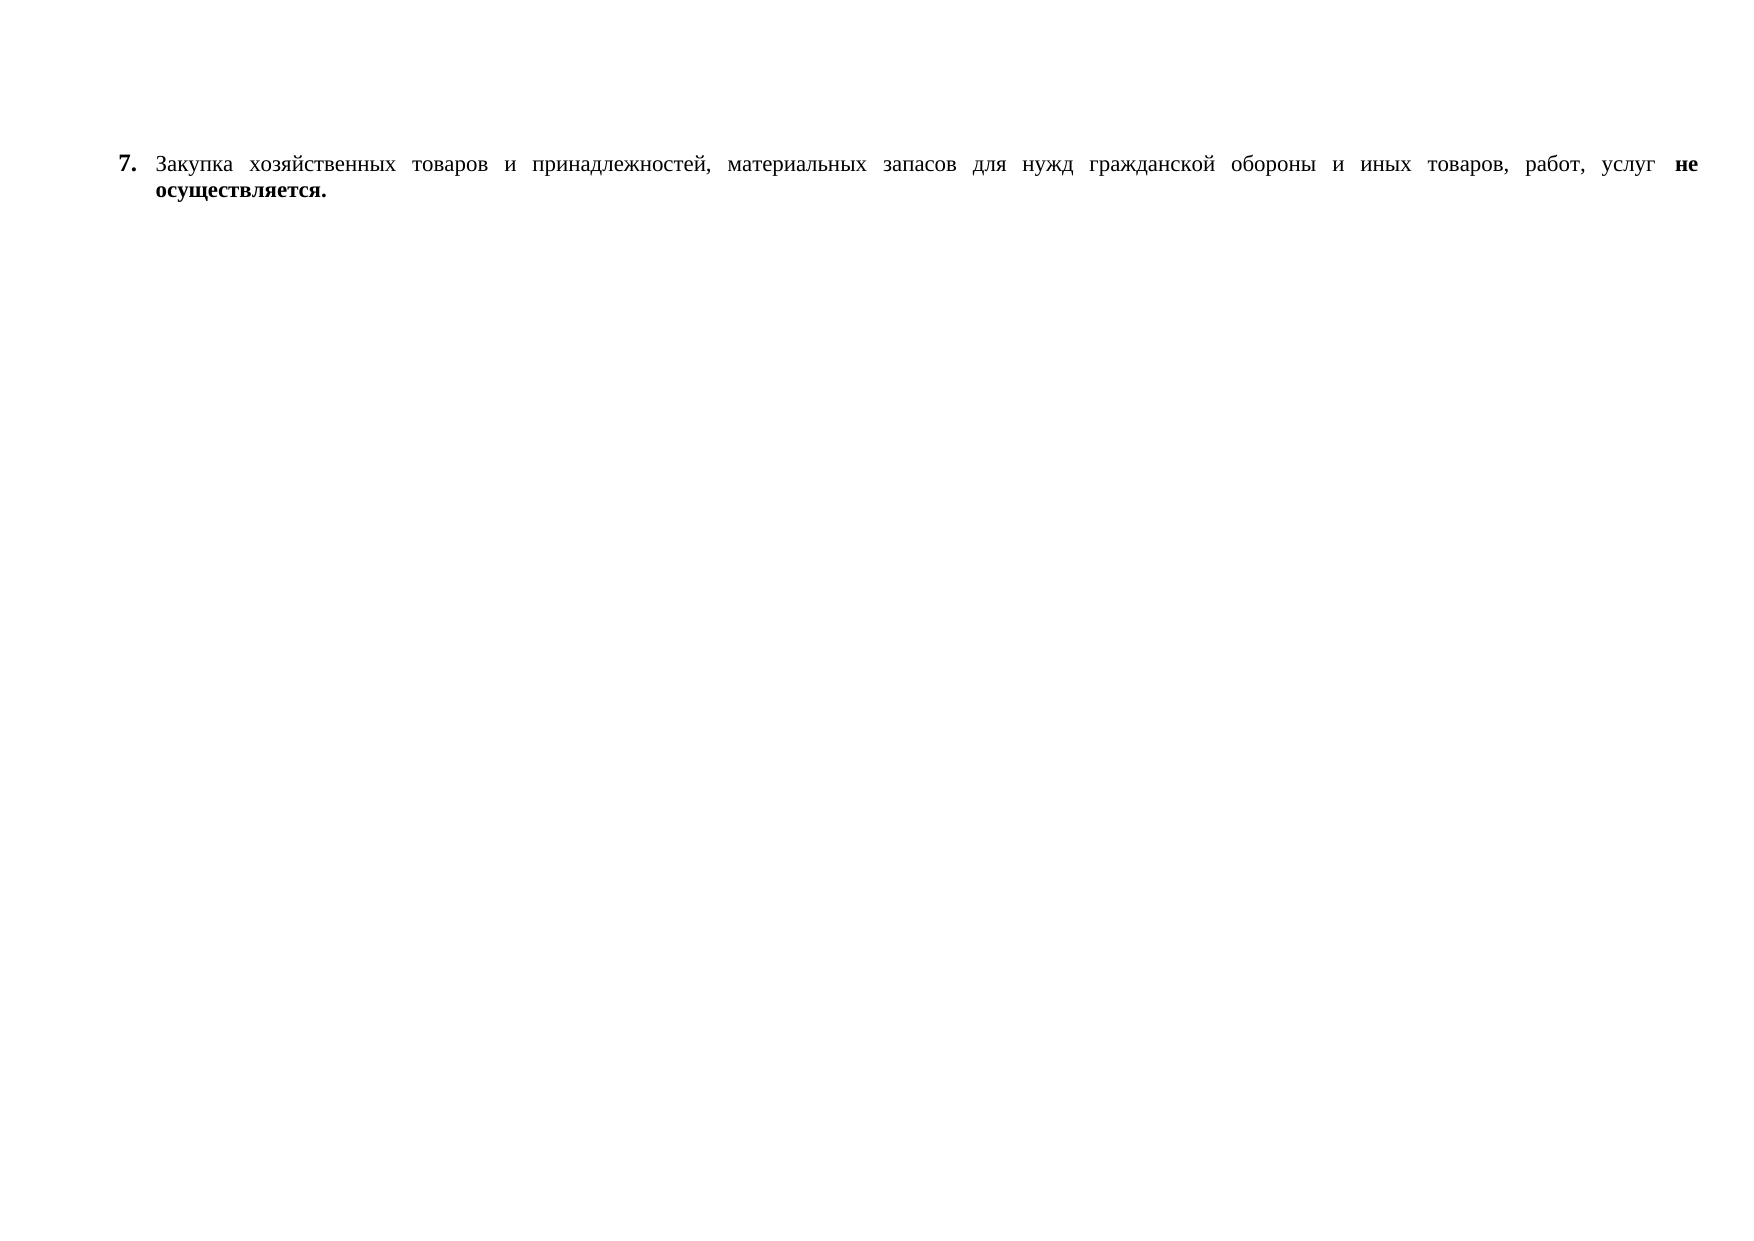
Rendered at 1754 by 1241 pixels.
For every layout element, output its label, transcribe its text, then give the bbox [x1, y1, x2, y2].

list Закупка хозяйственных товаров и принадлежностей, материальных запасов для нужд гражданской обороны и иных товаров, работ, услуг не осуществляется. [118, 148, 1698, 203]
